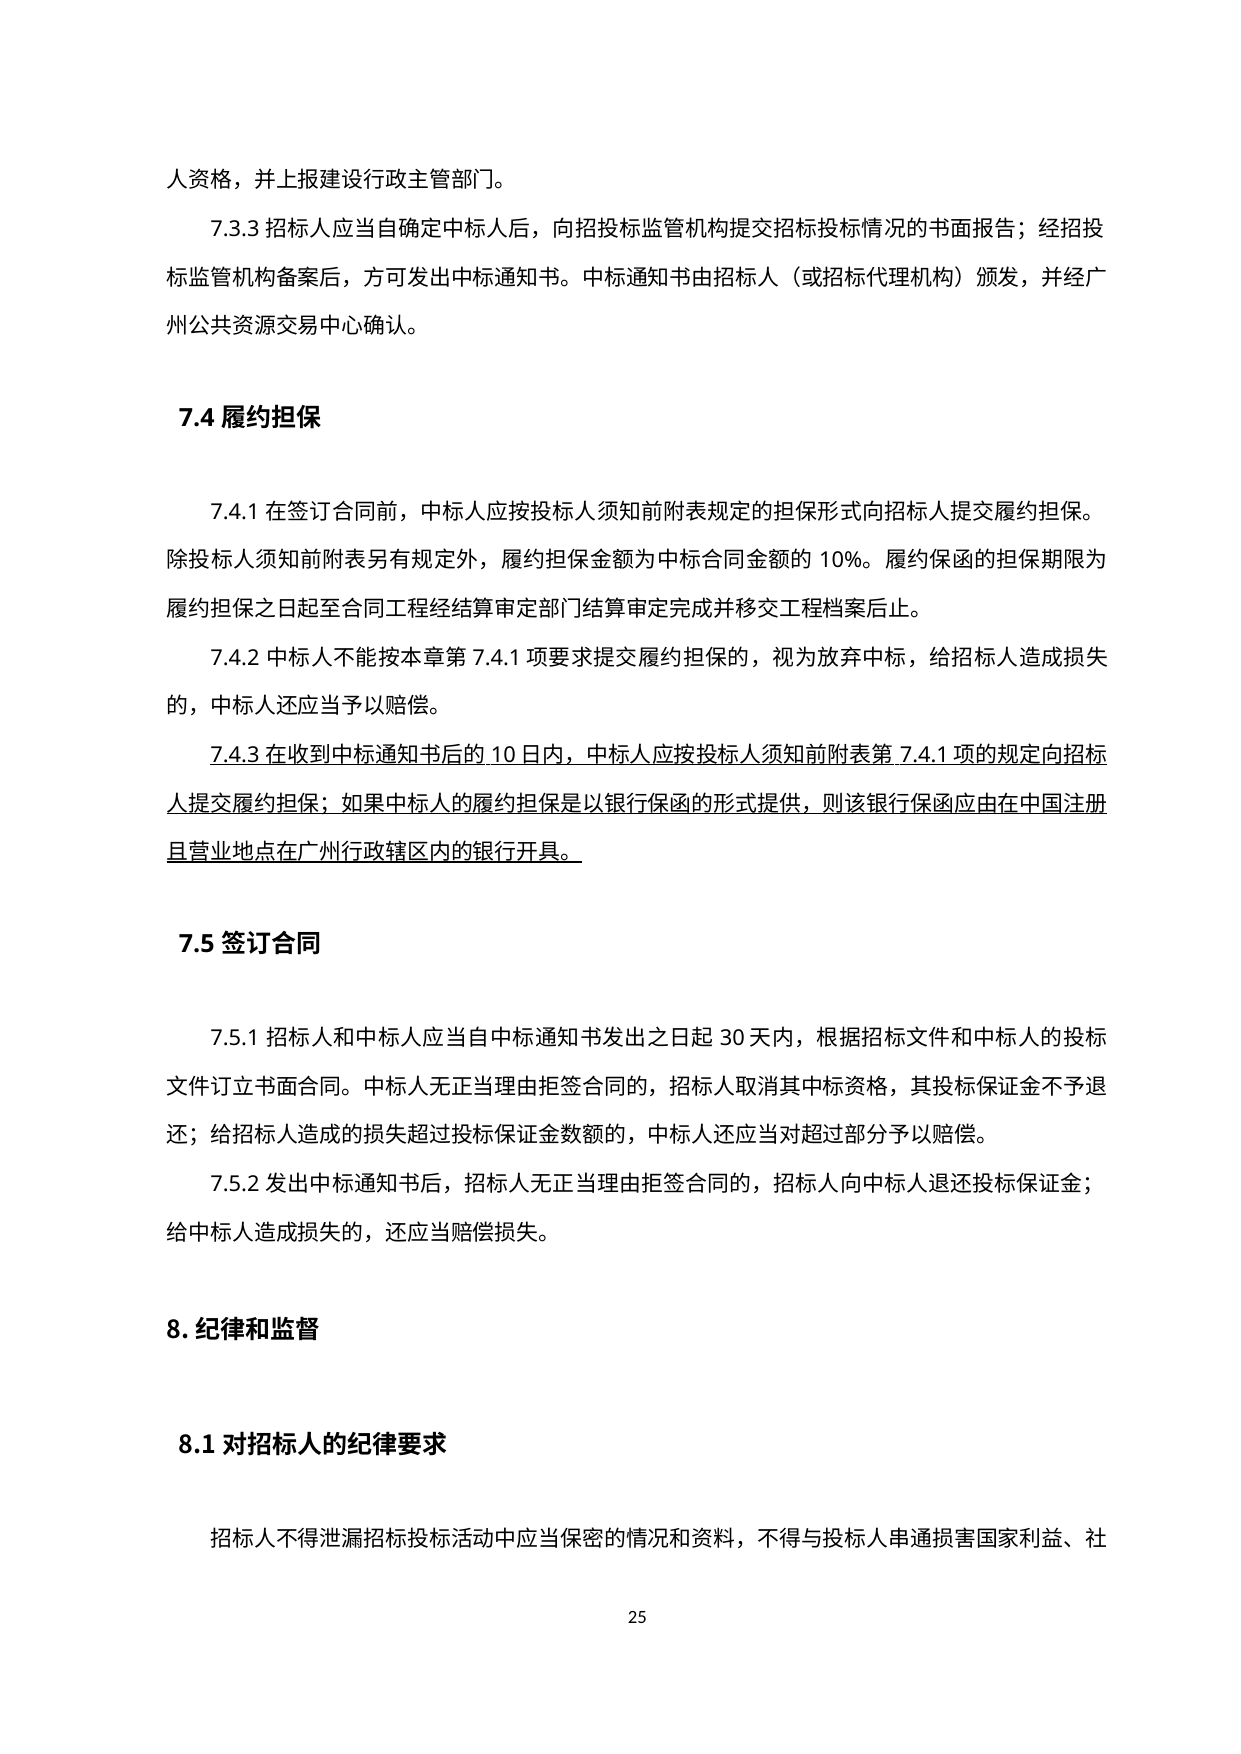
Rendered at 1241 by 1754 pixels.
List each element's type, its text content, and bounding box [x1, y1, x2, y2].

text 7.4.2 中标人不能按本章第7.4.1项要求提交履约担保的，视为放弃中标，给招标人造成损失的，中标人还应当予以赔偿。 [166, 639, 1108, 721]
text 7.4.3 在收到中标通知书后的10日内，中标人应按投标人须知前附表第7.4.1项的规定向招标人提交履约担保；如果中标人的履约担保是以银行保函的形式提供，则该银行保函应由在中国注册且营业地点在广州行政辖区内的银行开具。 [166, 736, 1108, 866]
text 7.5.1 招标人和中标人应当自中标通知书发出之日起30天内，根据招标文件和中标人的投标文件订立书面合同。中标人无正当理由拒签合同的，招标人取消其中标资格，其投标保证金不予退还；给招标人造成的损失超过投标保证金数额的，中标人还应当对超过部分予以赔偿。 [166, 1019, 1108, 1149]
subtitle 7.5 签订合同 [166, 909, 1108, 974]
subtitle 8.1 对招标人的纪律要求 [166, 1411, 1108, 1476]
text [166, 1521, 1108, 1553]
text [166, 162, 1108, 194]
text 7.5.2 发出中标通知书后，招标人无正当理由拒签合同的，招标人向中标人退还投标保证金；给中标人造成损失的，还应当赔偿损失。 [166, 1165, 1108, 1247]
text 7.3.3 招标人应当自确定中标人后，向招投标监管机构提交招标投标情况的书面报告；经招投标监管机构备案后，方可发出中标通知书。中标通知书由招标人（或招标代理机构）颁发，并经广州公共资源交易中心确认。 [166, 210, 1108, 340]
subtitle 8. 纪律和监督 [166, 1295, 1108, 1360]
subtitle 7.4 履约担保 [166, 383, 1108, 448]
text 7.4.1 在签订合同前，中标人应按投标人须知前附表规定的担保形式向招标人提交履约担保。除投标人须知前附表另有规定外，履约担保金额为中标合同金额的10%。履约保函的担保期限为履约担保之日起至合同工程经结算审定部门结算审定完成并移交工程档案后止。 [166, 493, 1108, 623]
